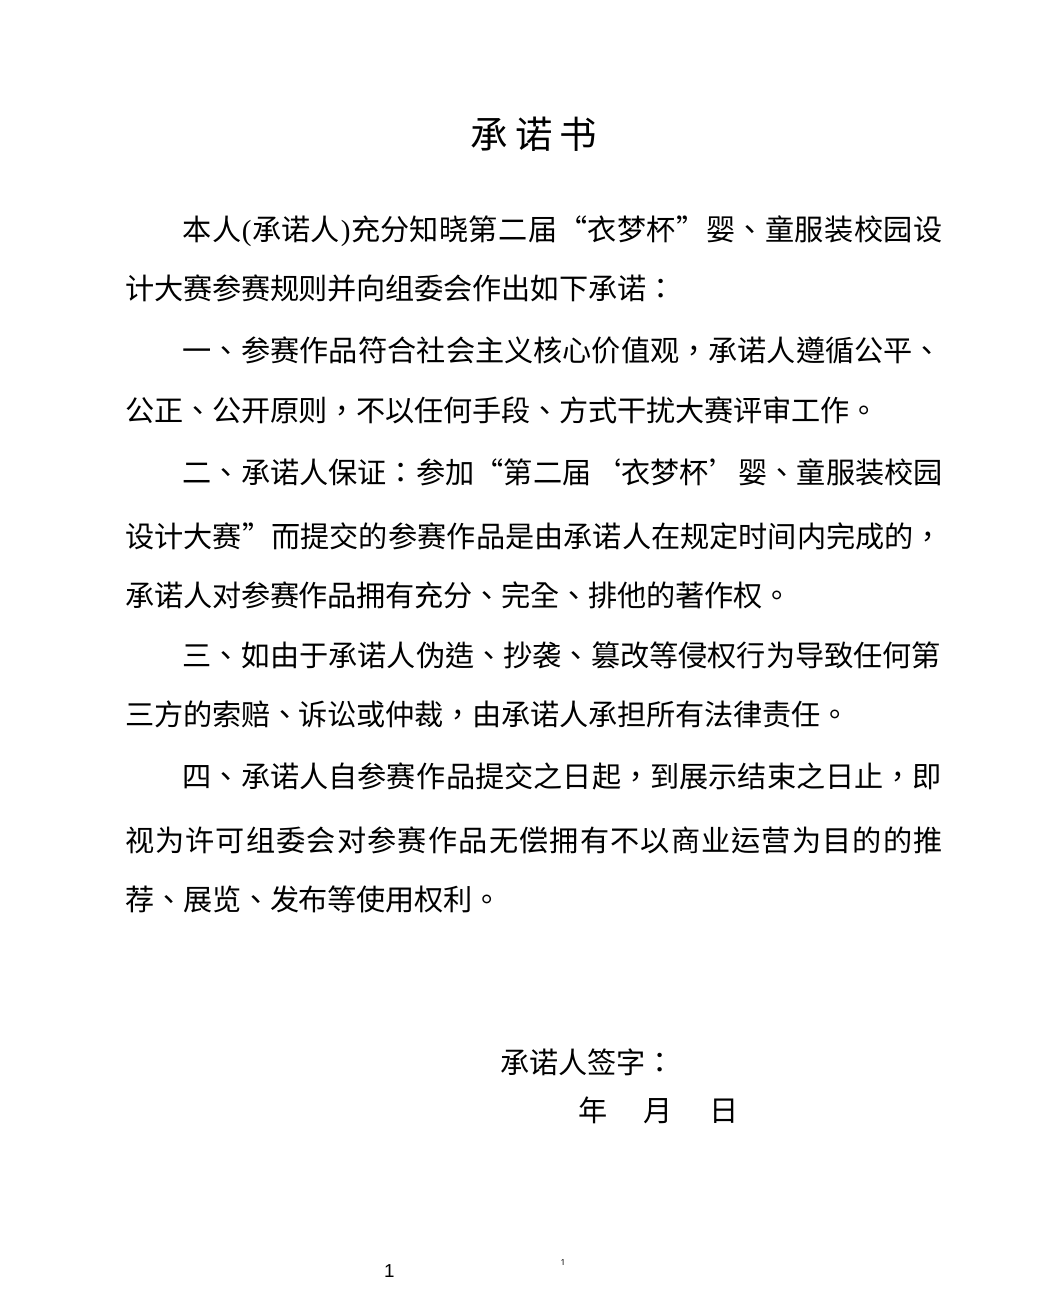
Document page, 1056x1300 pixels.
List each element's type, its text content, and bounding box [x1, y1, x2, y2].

text 二、承诺人保证：参加“第二届‘衣梦杯’婴、童服装校园设计大赛”而提交的参赛作品是由承诺人在规定时间内完成的，承诺人对参赛作品拥有充分、完全、排他的著作权。 [125, 449, 943, 615]
text 承 诺 书 [125, 110, 943, 158]
text 四、承诺人自参赛作品提交之日起，到展示结束之日止，即视为许可组委会对参赛作品无偿拥有不以商业运营为目的的推荐、展览、发布等使用权利。 [125, 754, 943, 919]
text 本人(承诺人)充分知晓第二届“衣梦杯”婴、童服装校园设计大赛参赛规则并向组委会作出如下承诺： [125, 206, 943, 308]
text 三、如由于承诺人伪造、抄袭、篡改等侵权行为导致任何第三方的索赔、诉讼或仲裁，由承诺人承担所有法律责任。 [125, 635, 943, 734]
text 年 月 日 [125, 1083, 943, 1131]
text 承诺人签字： [125, 1035, 943, 1083]
text 一、参赛作品符合社会主义核心价值观，承诺人遵循公平、公正、公开原则，不以任何手段、方式干扰大赛评审工作。 [125, 328, 943, 430]
